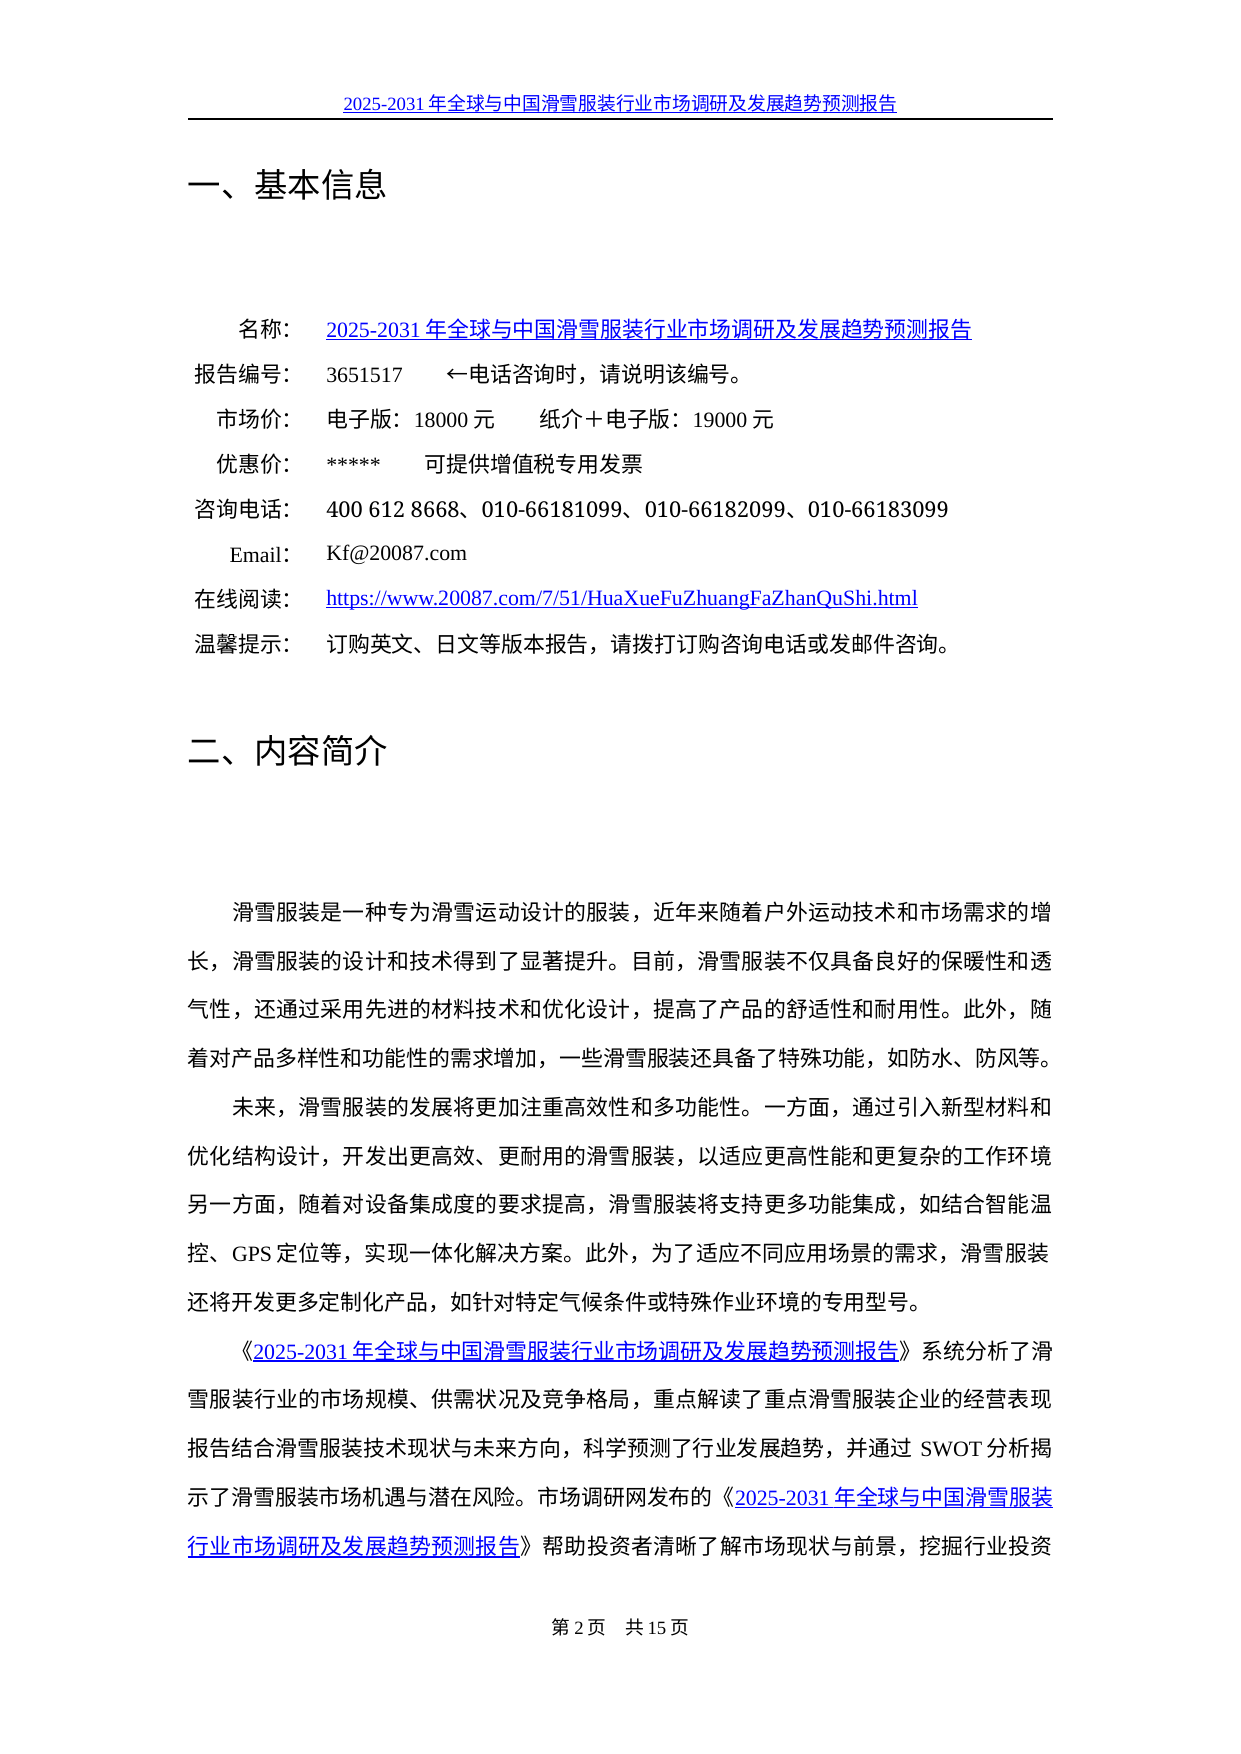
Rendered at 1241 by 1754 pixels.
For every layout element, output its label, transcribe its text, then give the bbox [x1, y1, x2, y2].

table_cell Email： [167, 537, 315, 582]
table_cell 400 612 8668、010-66181099、010-66182099、010-66183099 [315, 492, 1073, 537]
table_cell 市场价： [167, 402, 315, 447]
table_cell 温馨提示： [167, 627, 315, 672]
table_cell 在线阅读： [167, 582, 315, 627]
title 二、内容简介 [187, 717, 1053, 782]
table_cell 3651517 ←电话咨询时，请说明该编号。 [315, 357, 1073, 402]
table_cell 订购英文、日文等版本报告，请拨打订购咨询电话或发邮件咨询。 [315, 627, 1073, 672]
table_cell 优惠价： [167, 447, 315, 492]
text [187, 894, 1053, 1561]
table_cell 咨询电话： [167, 492, 315, 537]
table_cell 报告编号： [167, 357, 315, 402]
title 一、基本信息 [187, 150, 1053, 215]
table_cell 电子版：18000 元 纸介＋电子版：19000 元 [315, 402, 1073, 447]
table_header 名称： [167, 312, 315, 357]
table_cell Kf@20087.com [315, 537, 1073, 582]
table_header 2025-2031年全球与中国滑雪服装行业市场调研及发展趋势预测报告 [315, 312, 1073, 357]
table_cell [315, 582, 1073, 627]
table_cell ***** 可提供增值税专用发票 [315, 447, 1073, 492]
